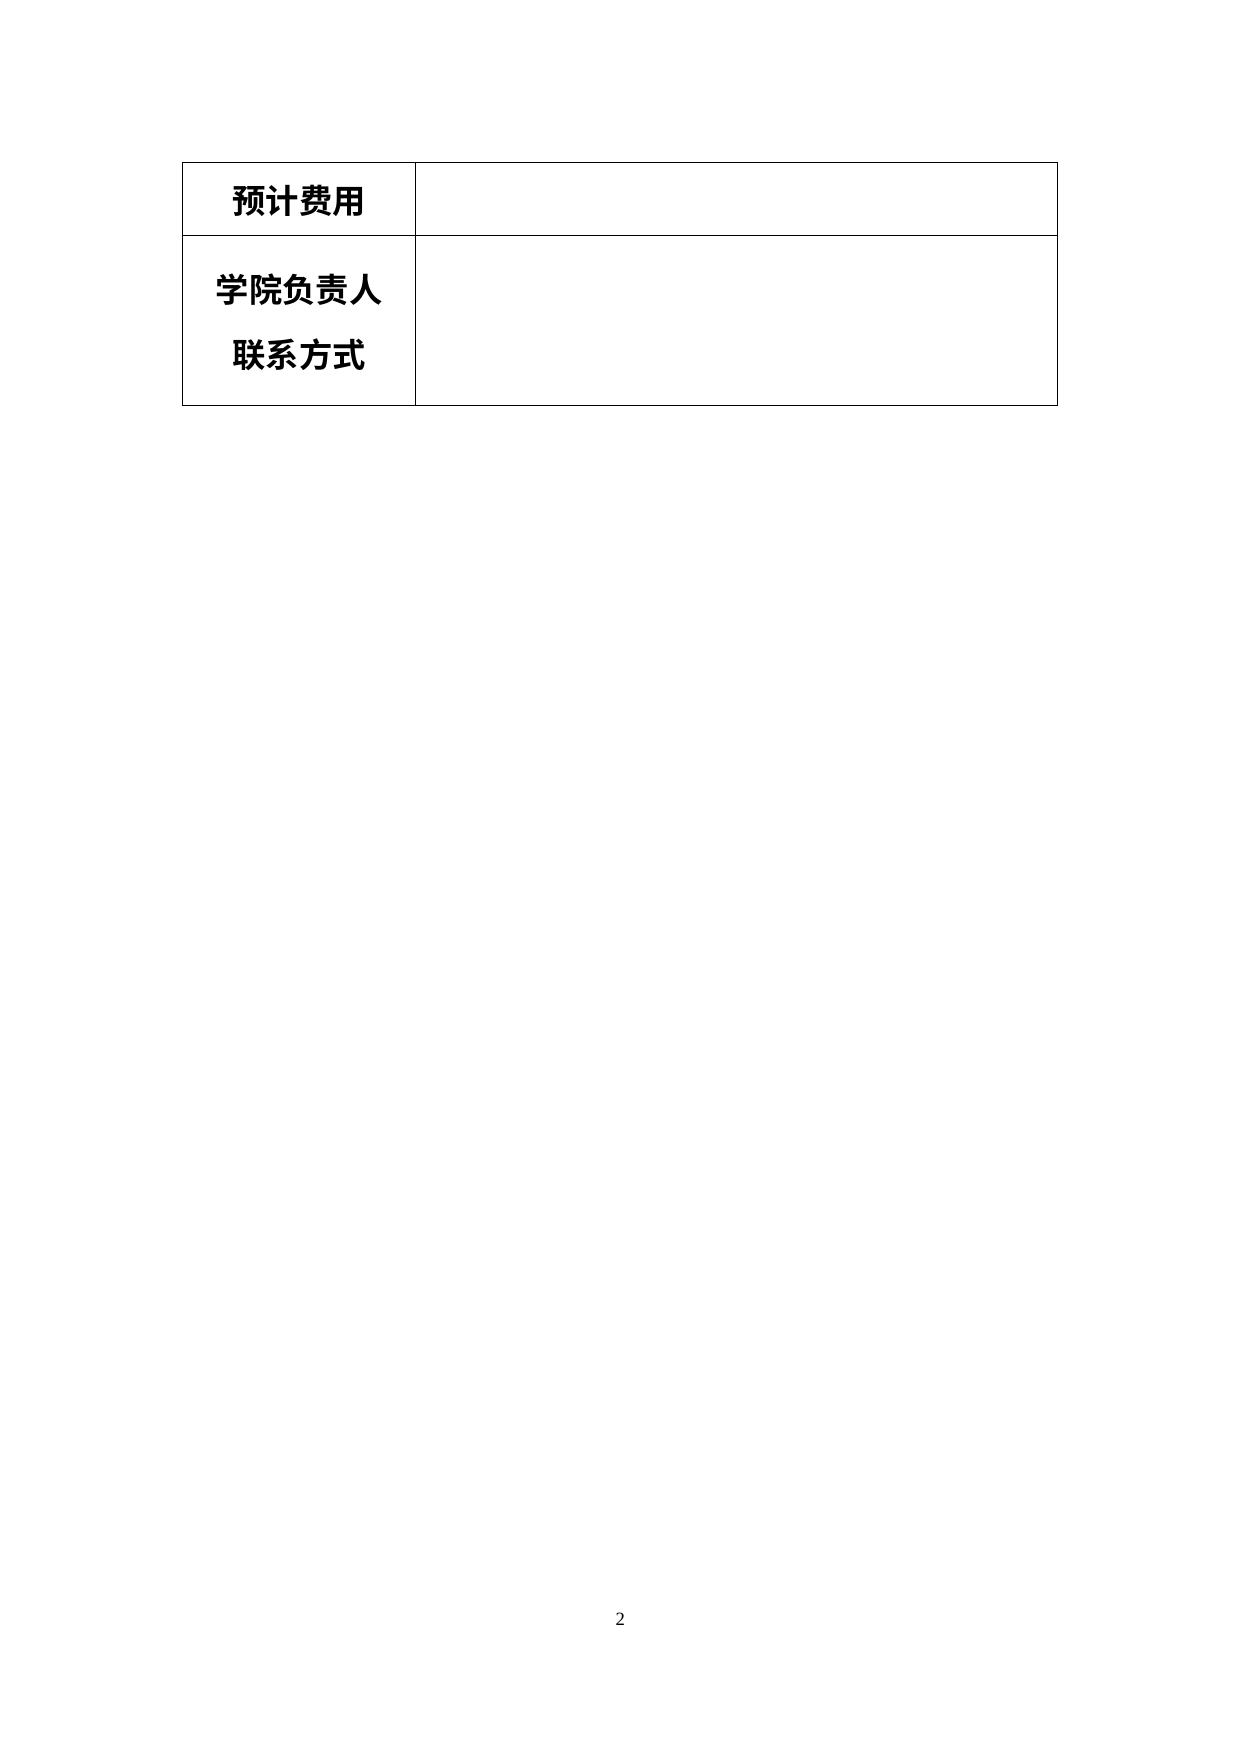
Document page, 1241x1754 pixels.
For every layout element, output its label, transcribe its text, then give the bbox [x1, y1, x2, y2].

table_cell 学院负责人 联系方式 [183, 236, 415, 404]
table_cell [416, 163, 1057, 235]
table_cell 预计费用 [183, 163, 415, 235]
table_cell [416, 236, 1057, 404]
